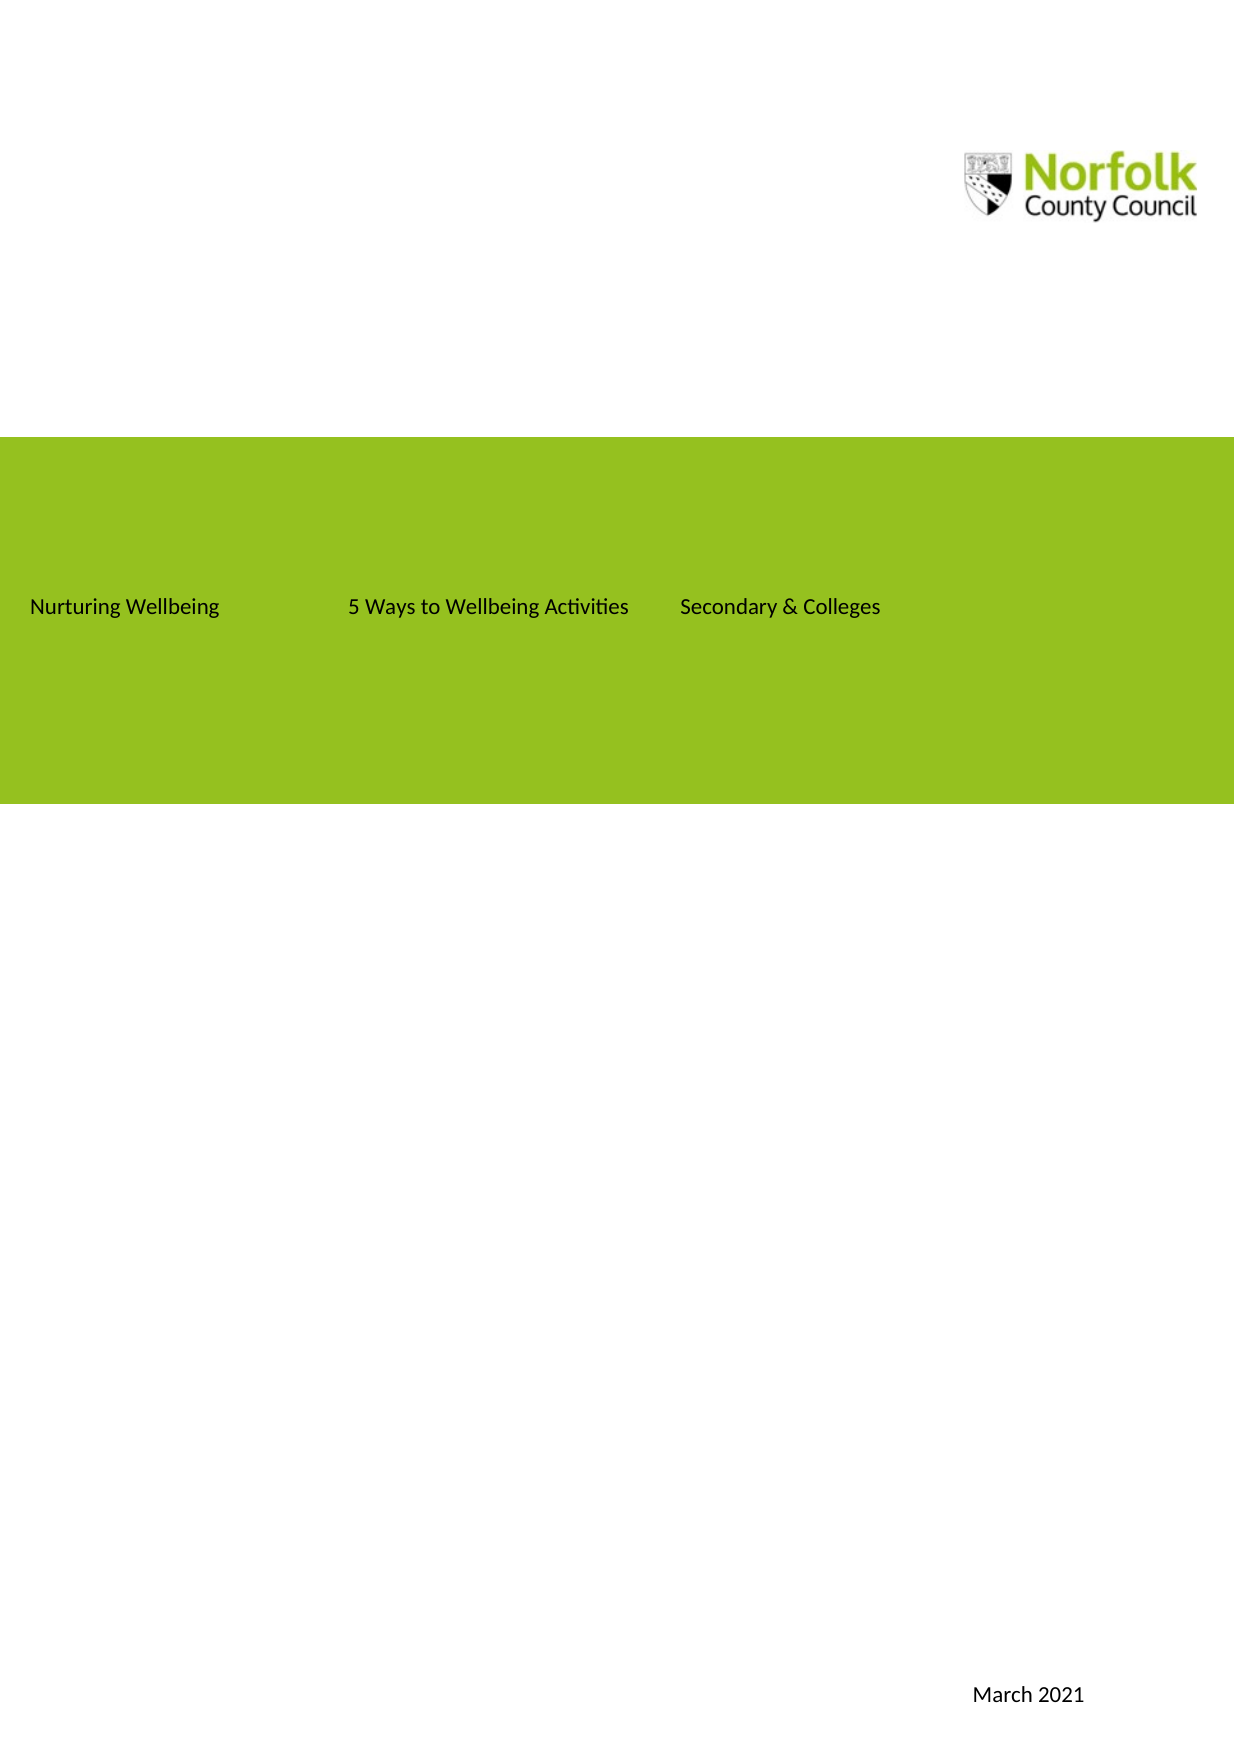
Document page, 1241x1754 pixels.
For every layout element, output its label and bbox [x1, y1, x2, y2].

picture [962, 150, 1197, 222]
